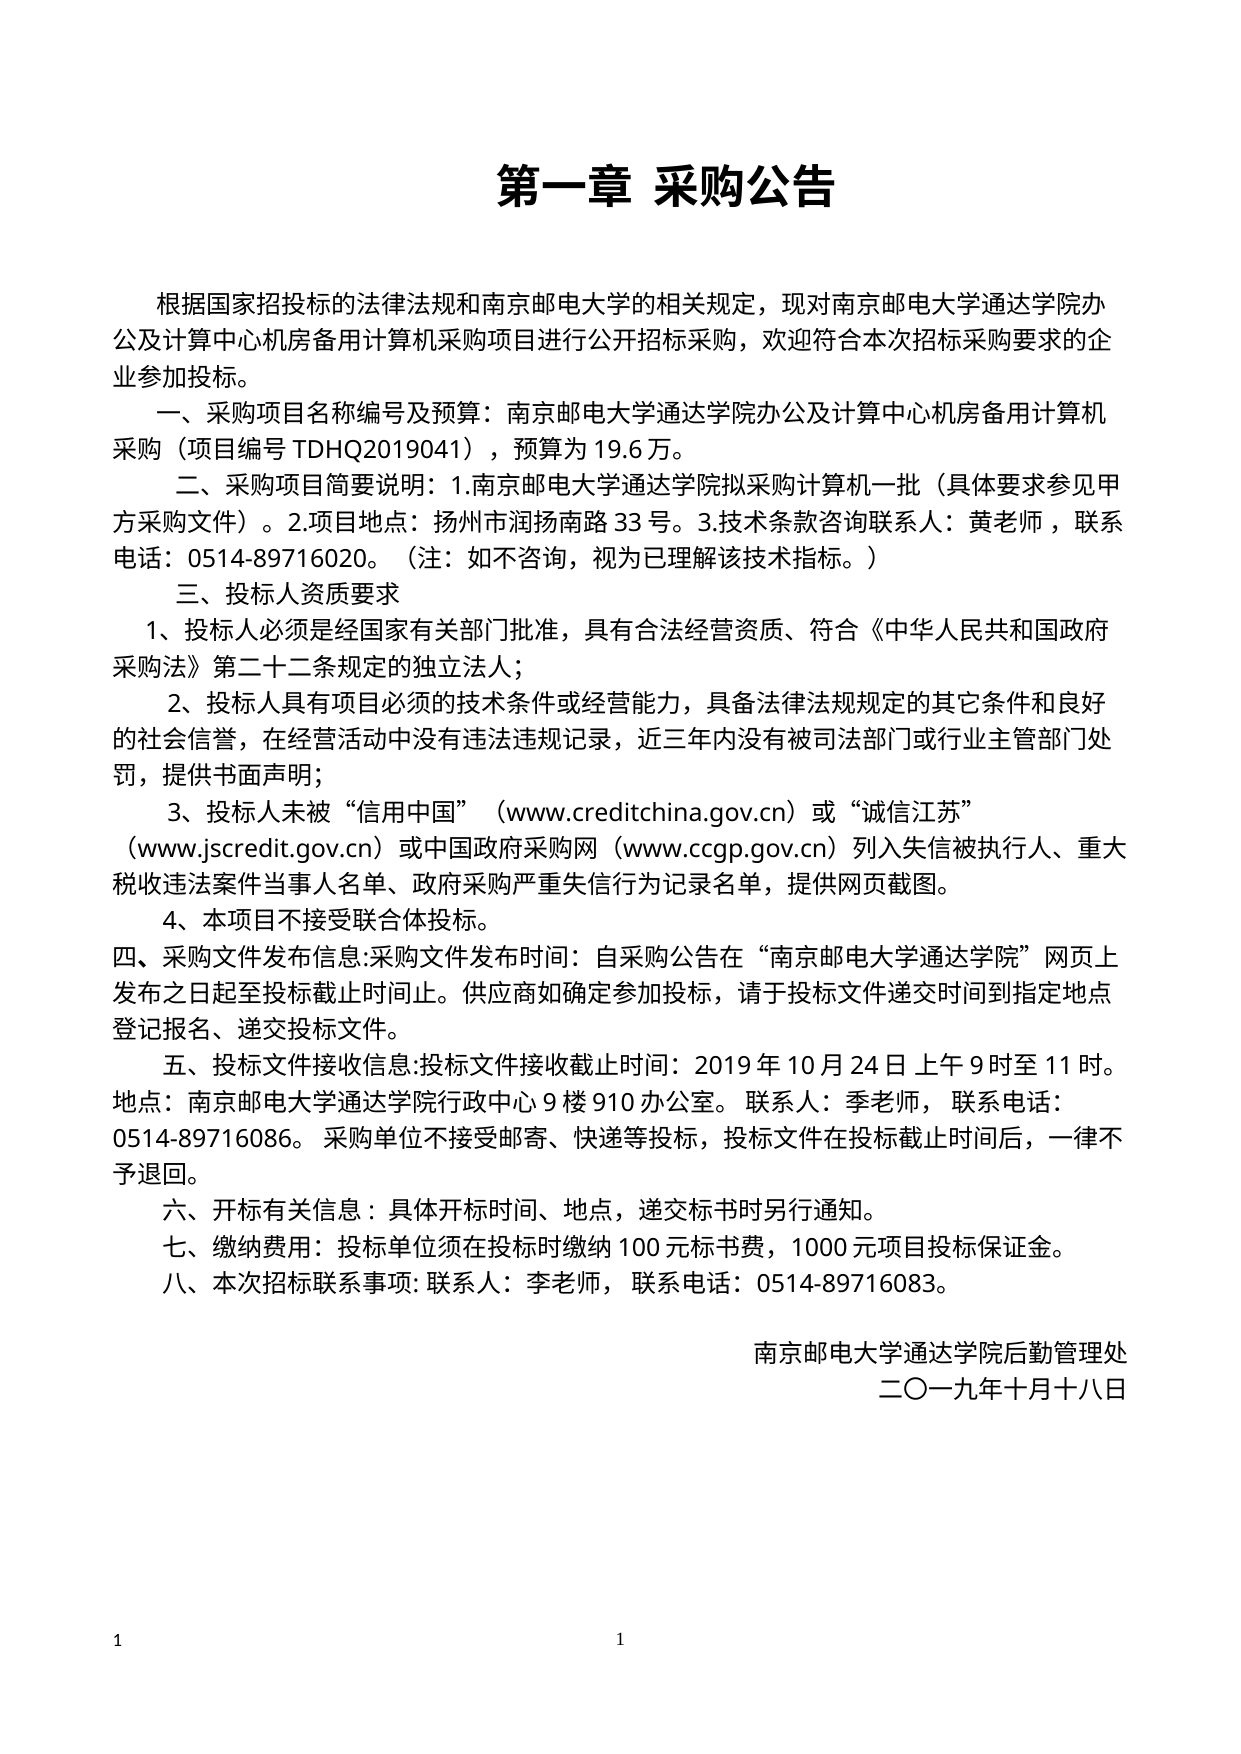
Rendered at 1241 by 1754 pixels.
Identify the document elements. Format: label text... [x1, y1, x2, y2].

text 八、本次招标联系事项: 联系人：李老师， 联系电话：0514-89716083。 [112, 1263, 1128, 1299]
text 七、缴纳费用：投标单位须在投标时缴纳100元标书费，1000元项目投标保证金。 [112, 1227, 1128, 1263]
text 四、采购文件发布信息:采购文件发布时间：自采购公告在“南京邮电大学通达学院”网页上发布之日起至投标截止时间止。供应商如确定参加投标，请于投标文件递交时间到指定地点登记报名、递交投标文件。 [112, 937, 1128, 1046]
text 二、采购项目简要说明：1.南京邮电大学通达学院拟采购计算机一批（具体要求参见甲方采购文件）。2.项目地点：扬州市润扬南路33号。3.技术条款咨询联系人：黄老师 ，联系电话：0514-89716020。（注：如不咨询，视为已理解该技术指标。） [112, 466, 1128, 574]
text 二〇一九年十月十八日 [112, 1370, 1128, 1406]
text 六、开标有关信息 : 具体开标时间、地点，递交标书时另行通知。 [112, 1191, 1128, 1227]
text 1、投标人必须是经国家有关部门批准，具有合法经营资质、符合《中华人民共和国政府采购法》第二十二条规定的独立法人； [112, 611, 1128, 683]
text 4、本项目不接受联合体投标。 [112, 901, 1128, 937]
text 五、投标文件接收信息:投标文件接收截止时间：2019年10月24日 上午9时至 11时。地点：南京邮电大学通达学院行政中心9楼910办公室。 联系人：季老师， 联系电话：0514-89716086。 采购单位不接受邮寄、快递等投标，投标文件在投标截止时间后，一律不予退回。 [112, 1046, 1128, 1191]
text 南京邮电大学通达学院后勤管理处 [112, 1333, 1128, 1370]
text 根据国家招投标的法律法规和南京邮电大学的相关规定，现对南京邮电大学通达学院办公及计算中心机房备用计算机采购项目进行公开招标采购，欢迎符合本次招标采购要求的企业参加投标。 [112, 284, 1128, 393]
text 一、采购项目名称编号及预算：南京邮电大学通达学院办公及计算中心机房备用计算机采购（项目编号TDHQ2019041），预算为19.6万。 [112, 393, 1128, 466]
text 第一章 采购公告 [112, 150, 1128, 216]
text 2、投标人具有项目必须的技术条件或经营能力，具备法律法规规定的其它条件和良好的社会信誉，在经营活动中没有违法违规记录，近三年内没有被司法部门或行业主管部门处罚，提供书面声明； [112, 683, 1128, 792]
text 3、投标人未被“信用中国”（www.creditchina.gov.cn）或“诚信江苏”（www.jscredit.gov.cn）或中国政府采购网（www.ccgp.gov.cn）列入失信被执行人、重大税收违法案件当事人名单、政府采购严重失信行为记录名单，提供网页截图。 [112, 792, 1128, 901]
text 三、投标人资质要求 [112, 574, 1128, 611]
